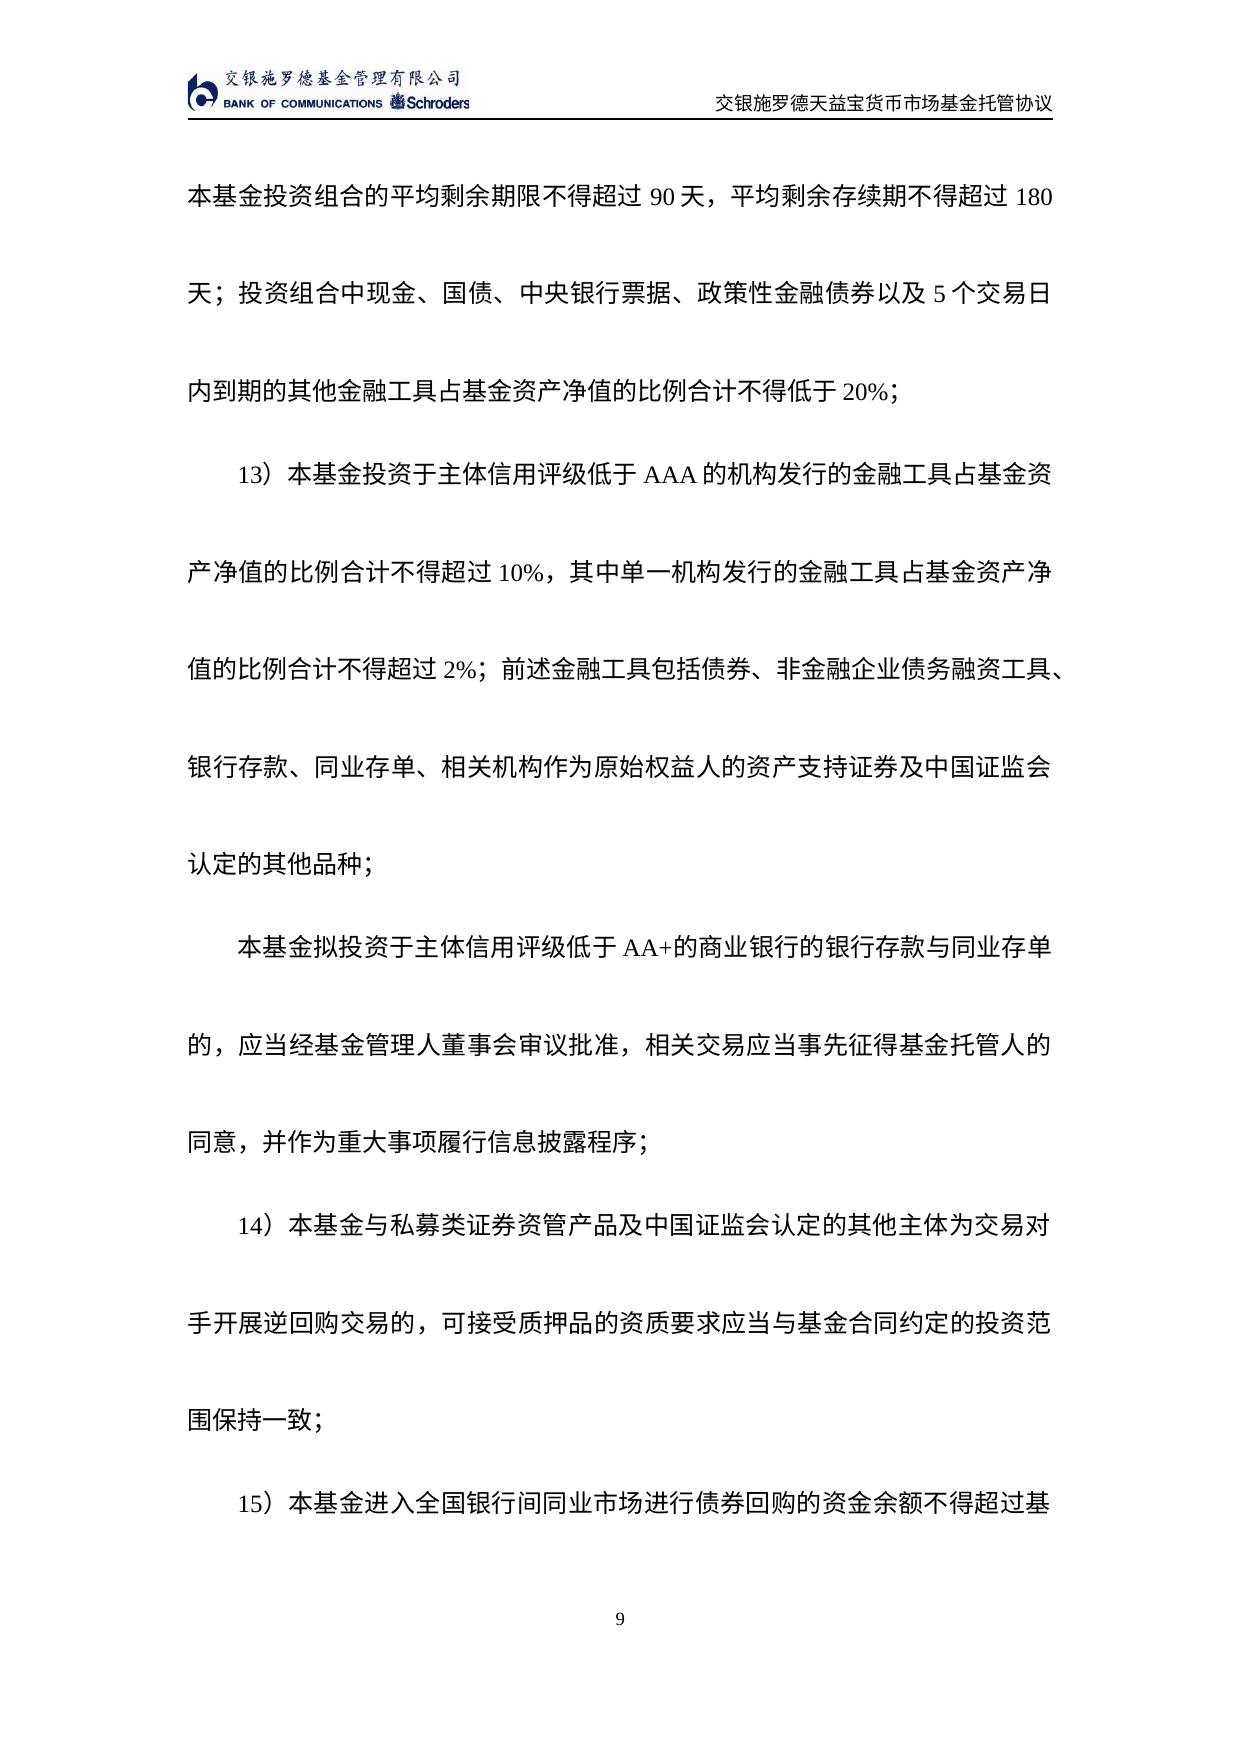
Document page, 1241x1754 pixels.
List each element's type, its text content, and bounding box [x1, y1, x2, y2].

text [187, 162, 1053, 422]
text 本基金拟投资于主体信用评级低于AA+的商业银行的银行存款与同业存单的，应当经基金管理人董事会审议批准，相关交易应当事先征得基金托管人的同意，并作为重大事项履行信息披露程序； [187, 913, 1053, 1173]
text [187, 1469, 1053, 1534]
text 14）本基金与私募类证券资管产品及中国证监会认定的其他主体为交易对手开展逆回购交易的，可接受质押品的资质要求应当与基金合同约定的投资范围保持一致； [187, 1191, 1053, 1451]
picture [187, 70, 470, 111]
text 13）本基金投资于主体信用评级低于AAA 的机构发行的金融工具占基金资产净值的比例合计不得超过10%，其中单一机构发行的金融工具占基金资产净值的比例合计不得超过2%；前述金融工具包括债券、非金融企业债务融资工具、银行存款、同业存单、相关机构作为原始权益人的资产支持证券及中国证监会认定的其他品种； [187, 440, 1053, 895]
